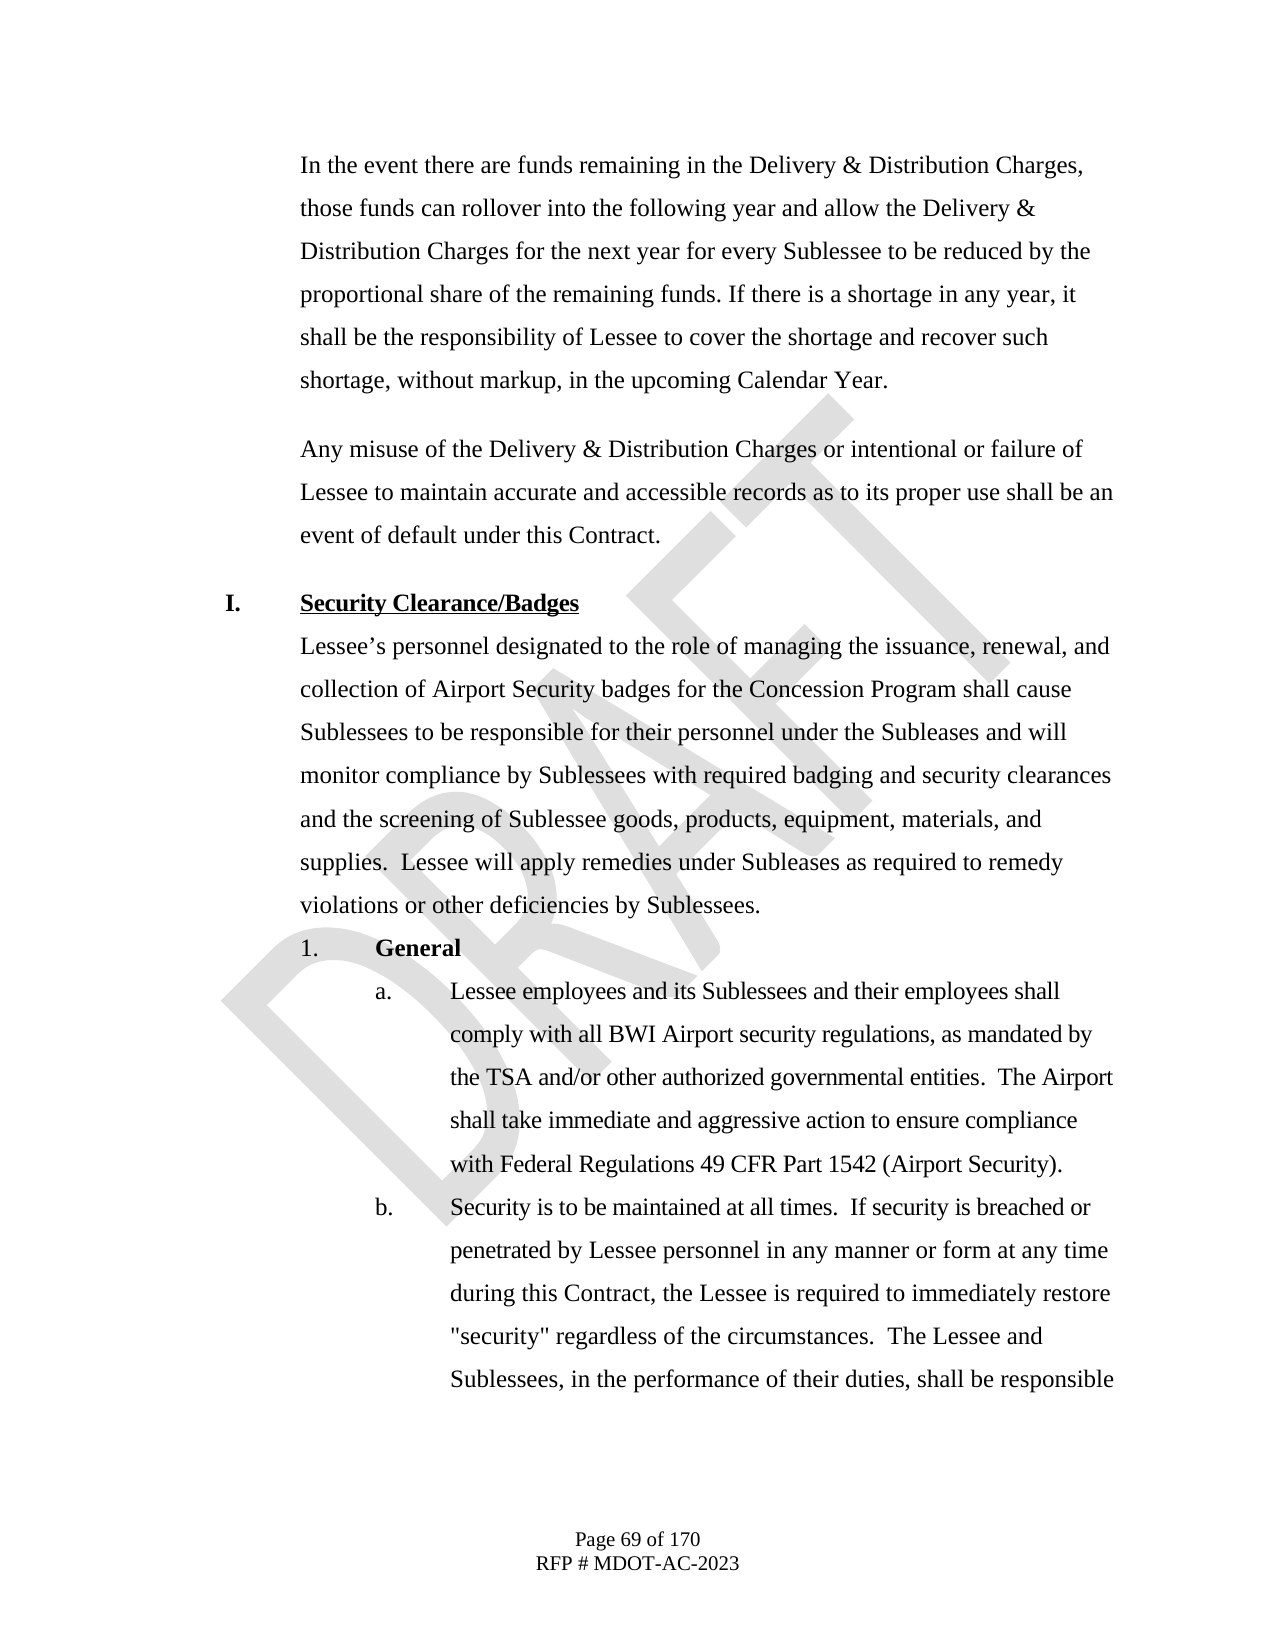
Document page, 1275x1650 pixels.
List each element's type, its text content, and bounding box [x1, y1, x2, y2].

list Any misuse of the Delivery & Distribution Charges or intentional or failure of Lessee to maintain accurate and accessible records as to its proper use shall be an event of default under this Contract. [300, 434, 1125, 549]
text In the event there are funds remaining in the Delivery & Distribution Charges, those funds can rollover into the following year and allow the Delivery & Distribution Charges for the next year for every Sublessee to be reduced by the proportional share of the remaining funds. If there is a shortage in any year, it shall be the responsibility of Lessee to cover the shortage and recover such shortage, without markup, in the upcoming Calendar Year. [300, 150, 1125, 394]
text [375, 1192, 1125, 1393]
list Security Clearance/Badges [225, 588, 1125, 617]
text 1. General [300, 933, 1125, 962]
text Lessee’s personnel designated to the role of managing the issuance, renewal, and collection of Airport Security badges for the Concession Program shall cause Sublessees to be responsible for their personnel under the Subleases and will monitor compliance by Sublessees with required badging and security clearances and the screening of Sublessee goods, products, equipment, materials, and supplies. Lessee will apply remedies under Subleases as required to remedy violations or other deficiencies by Sublessees. [300, 631, 1125, 919]
text a. Lessee employees and its Sublessees and their employees shall comply with all BWI Airport security regulations, as mandated by the TSA and/or other authorized governmental entities. The Airport shall take immediate and aggressive action to ensure compliance with Federal Regulations 49 CFR Part 1542 (Airport Security). [375, 976, 1125, 1177]
